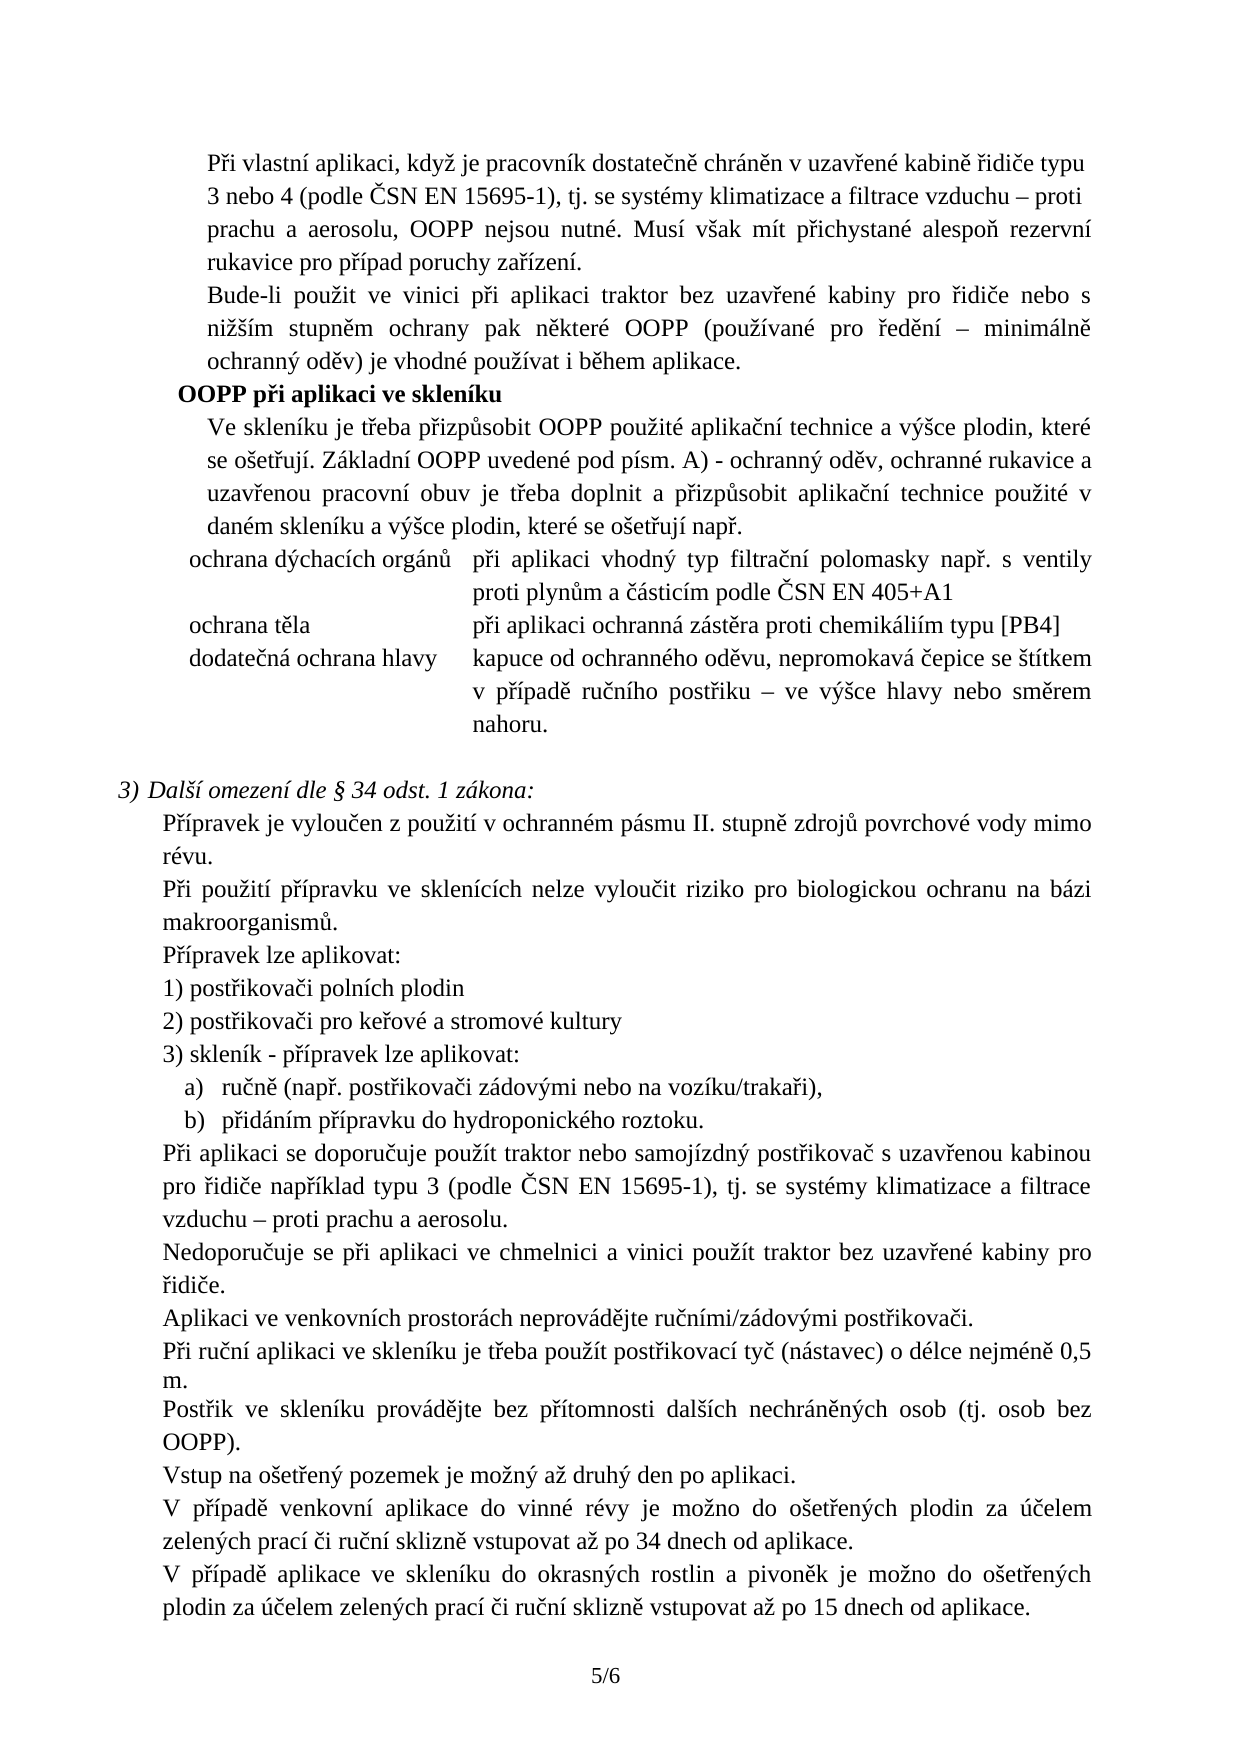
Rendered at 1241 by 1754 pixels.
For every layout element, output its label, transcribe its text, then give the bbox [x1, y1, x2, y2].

text Přípravek je vyloučen z použití v ochranném pásmu II. stupně zdrojů povrchové vody mimo révu. [162, 808, 1093, 870]
text 2) postřikovači pro keřové a stromové kultury [162, 1006, 1093, 1035]
list přidáním přípravku do hydroponického roztoku. [184, 1105, 1093, 1134]
text OOPP při aplikaci ve skleníku [177, 379, 1092, 408]
text Vstup na ošetřený pozemek je možný až druhý den po aplikaci. [162, 1460, 1093, 1489]
text V případě aplikace ve skleníku do okrasných rostlin a pivoněk je možno do ošetřených plodin za účelem zelených prací či ruční sklizně vstupovat až po 15 dnech od aplikace. [162, 1559, 1093, 1621]
text Ve skleníku je třeba přizpůsobit OOPP použité aplikační technice a výšce plodin, které se ošetřují. Základní OOPP uvedené pod písm. A) - ochranný oděv, ochranné rukavice a uzavřenou pracovní obuv je třeba doplnit a přizpůsobit aplikační technice použité v daném skleníku a výšce plodin, které se ošetřují např. [207, 412, 1092, 540]
text Postřik ve skleníku provádějte bez přítomnosti dalších nechráněných osob (tj. osob bez OOPP). [162, 1394, 1093, 1456]
text Při použití přípravku ve sklenících nelze vyloučit riziko pro biologickou ochranu na bázi makroorganismů. [162, 874, 1093, 936]
text Při aplikaci se doporučuje použít traktor nebo samojízdný postřikovač s uzavřenou kabinou pro řidiče například typu 3 (podle ČSN EN 15695-1), tj. se systémy klimatizace a filtrace vzduchu – proti prachu a aerosolu. [162, 1138, 1092, 1233]
text 1) postřikovači polních plodin [162, 973, 1093, 1002]
text ochrana těla při aplikaci ochranná zástěra proti chemikáliím typu [PB4] [189, 610, 1092, 639]
text Aplikaci ve venkovních prostorách neprovádějte ručními/zádovými postřikovači. [162, 1303, 1093, 1332]
list Další omezení dle § 34 odst. 1 zákona: [118, 775, 1092, 804]
text 3) skleník - přípravek lze aplikovat: [162, 1039, 1093, 1068]
text V případě venkovní aplikace do vinné révy je možno do ošetřených plodin za účelem zelených prací či ruční sklizně vstupovat až po 34 dnech od aplikace. [162, 1493, 1093, 1555]
text dodatečná ochrana hlavy kapuce od ochranného oděvu, nepromokavá čepice se štítkem v případě ručního postřiku – ve výšce hlavy nebo směrem nahoru. [189, 643, 1092, 738]
text ochrana dýchacích orgánů při aplikaci vhodný typ filtrační polomasky např. s ventily proti plynům a částicím podle ČSN EN 405+A1 [189, 544, 1092, 606]
text Při vlastní aplikaci, když je pracovník dostatečně chráněn v uzavřené kabině řidiče typu [207, 148, 1092, 176]
text 3 nebo 4 (podle ČSN EN 15695-1), tj. se systémy klimatizace a filtrace vzduchu – proti [207, 181, 1092, 209]
text Bude-li použit ve vinici při aplikaci traktor bez uzavřené kabiny pro řidiče nebo s nižším stupněm ochrany pak některé OOPP (používané pro ředění – minimálně ochranný oděv) je vhodné používat i během aplikace. [207, 280, 1092, 374]
text prachu a aerosolu, OOPP nejsou nutné. Musí však mít přichystané alespoň rezervní rukavice pro případ poruchy zařízení. [207, 214, 1092, 276]
text Přípravek lze aplikovat: [162, 940, 1093, 969]
text Při ruční aplikaci ve skleníku je třeba použít postřikovací tyč (nástavec) o délce nejméně 0,5 m. [162, 1336, 1093, 1394]
text Nedoporučuje se při aplikaci ve chmelnici a vinici použít traktor bez uzavřené kabiny pro řidiče. [162, 1237, 1093, 1299]
list ručně (např. postřikovači zádovými nebo na vozíku/trakaři), [184, 1072, 1093, 1101]
